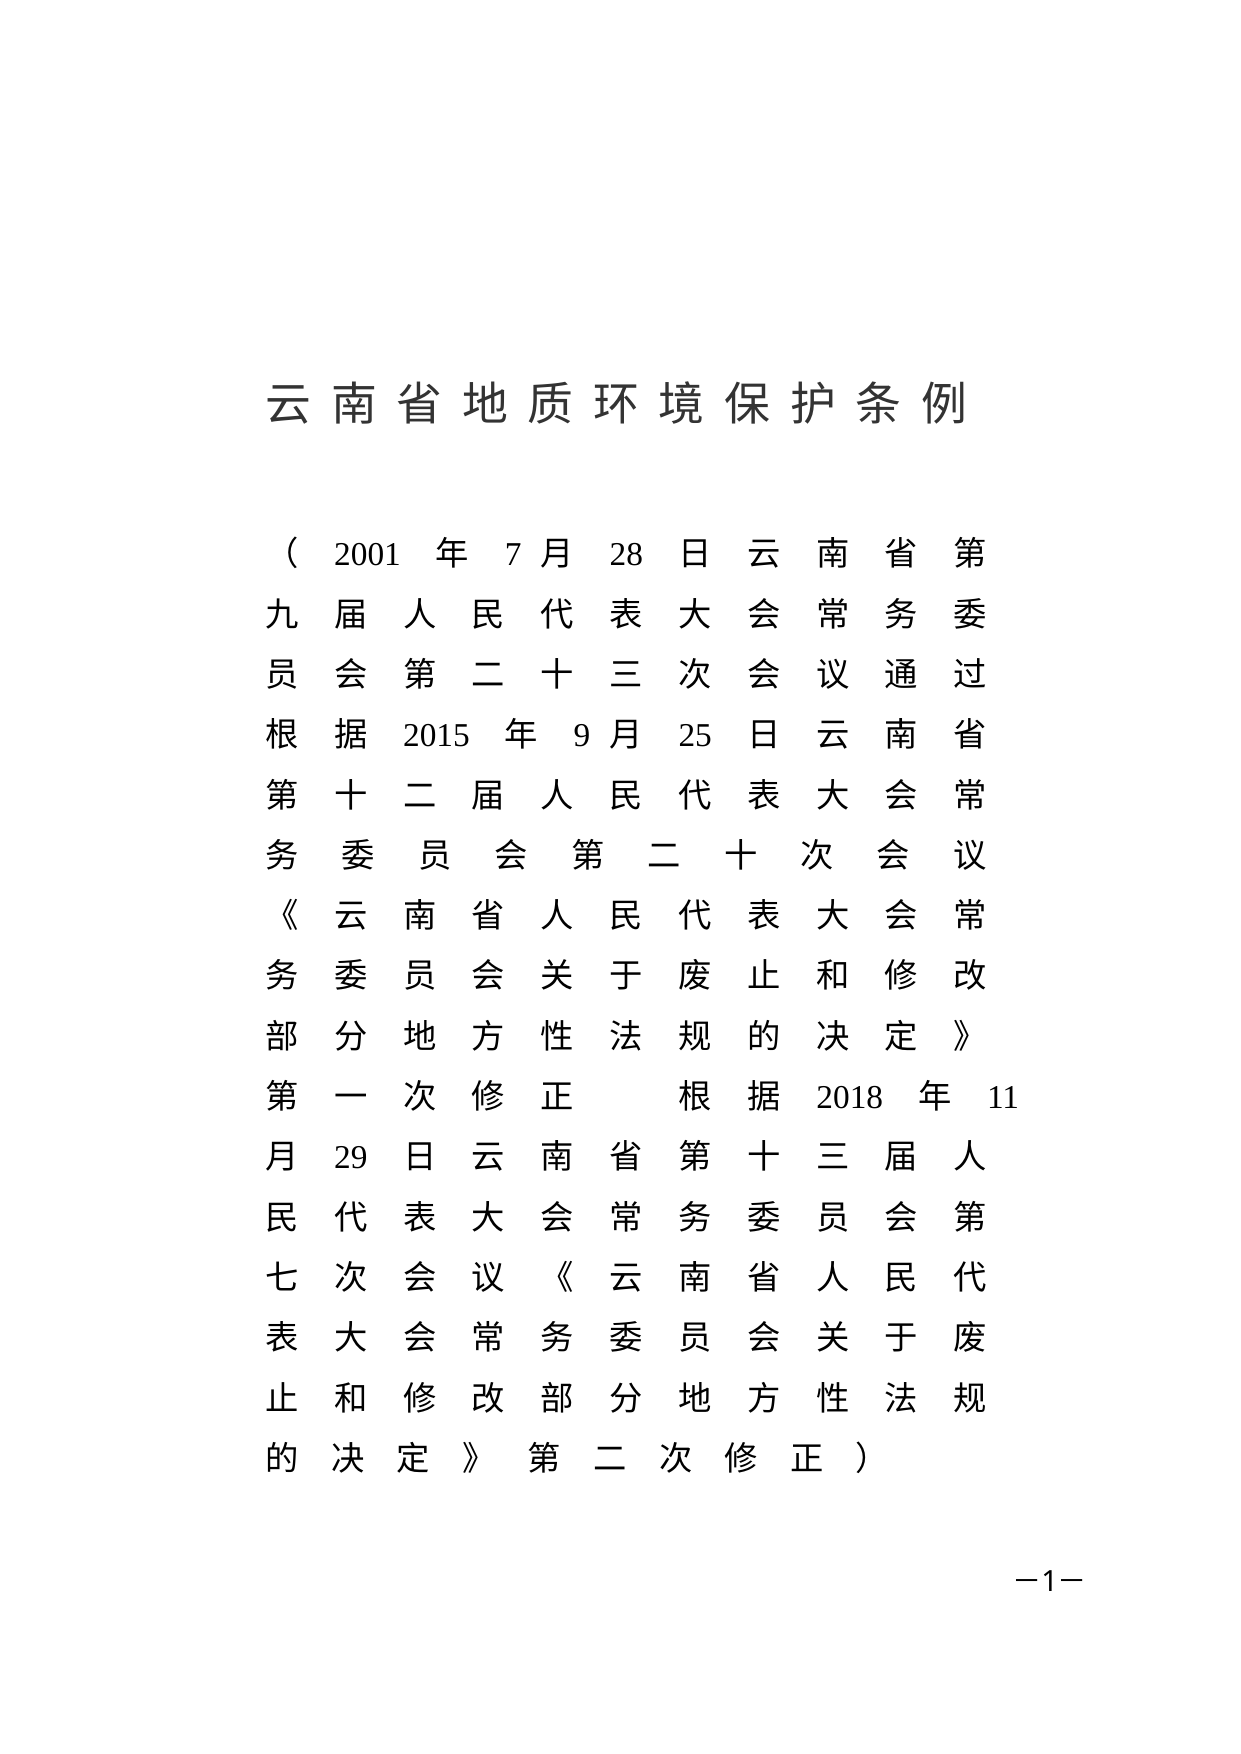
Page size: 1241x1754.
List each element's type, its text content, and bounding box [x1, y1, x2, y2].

text （2001年7月28日云南省第九届人民代表大会常务委员会第二十三次会议通过 根据2015年9月25日云南省第十二届人民代表大会常务委员会第二十次会议《云南省人民代表大会常务委员会关于废止和修改部分地方性法规的决定》第一次修正 根据2018年11月29日云南省第十三届人民代表大会常务委员会第七次会议《云南省人民代表大会常务委员会关于废止和修改部分地方性法规的决定》第二次修正） [232, 521, 1019, 1486]
text 云南省地质环境保护条例 [167, 340, 1085, 461]
